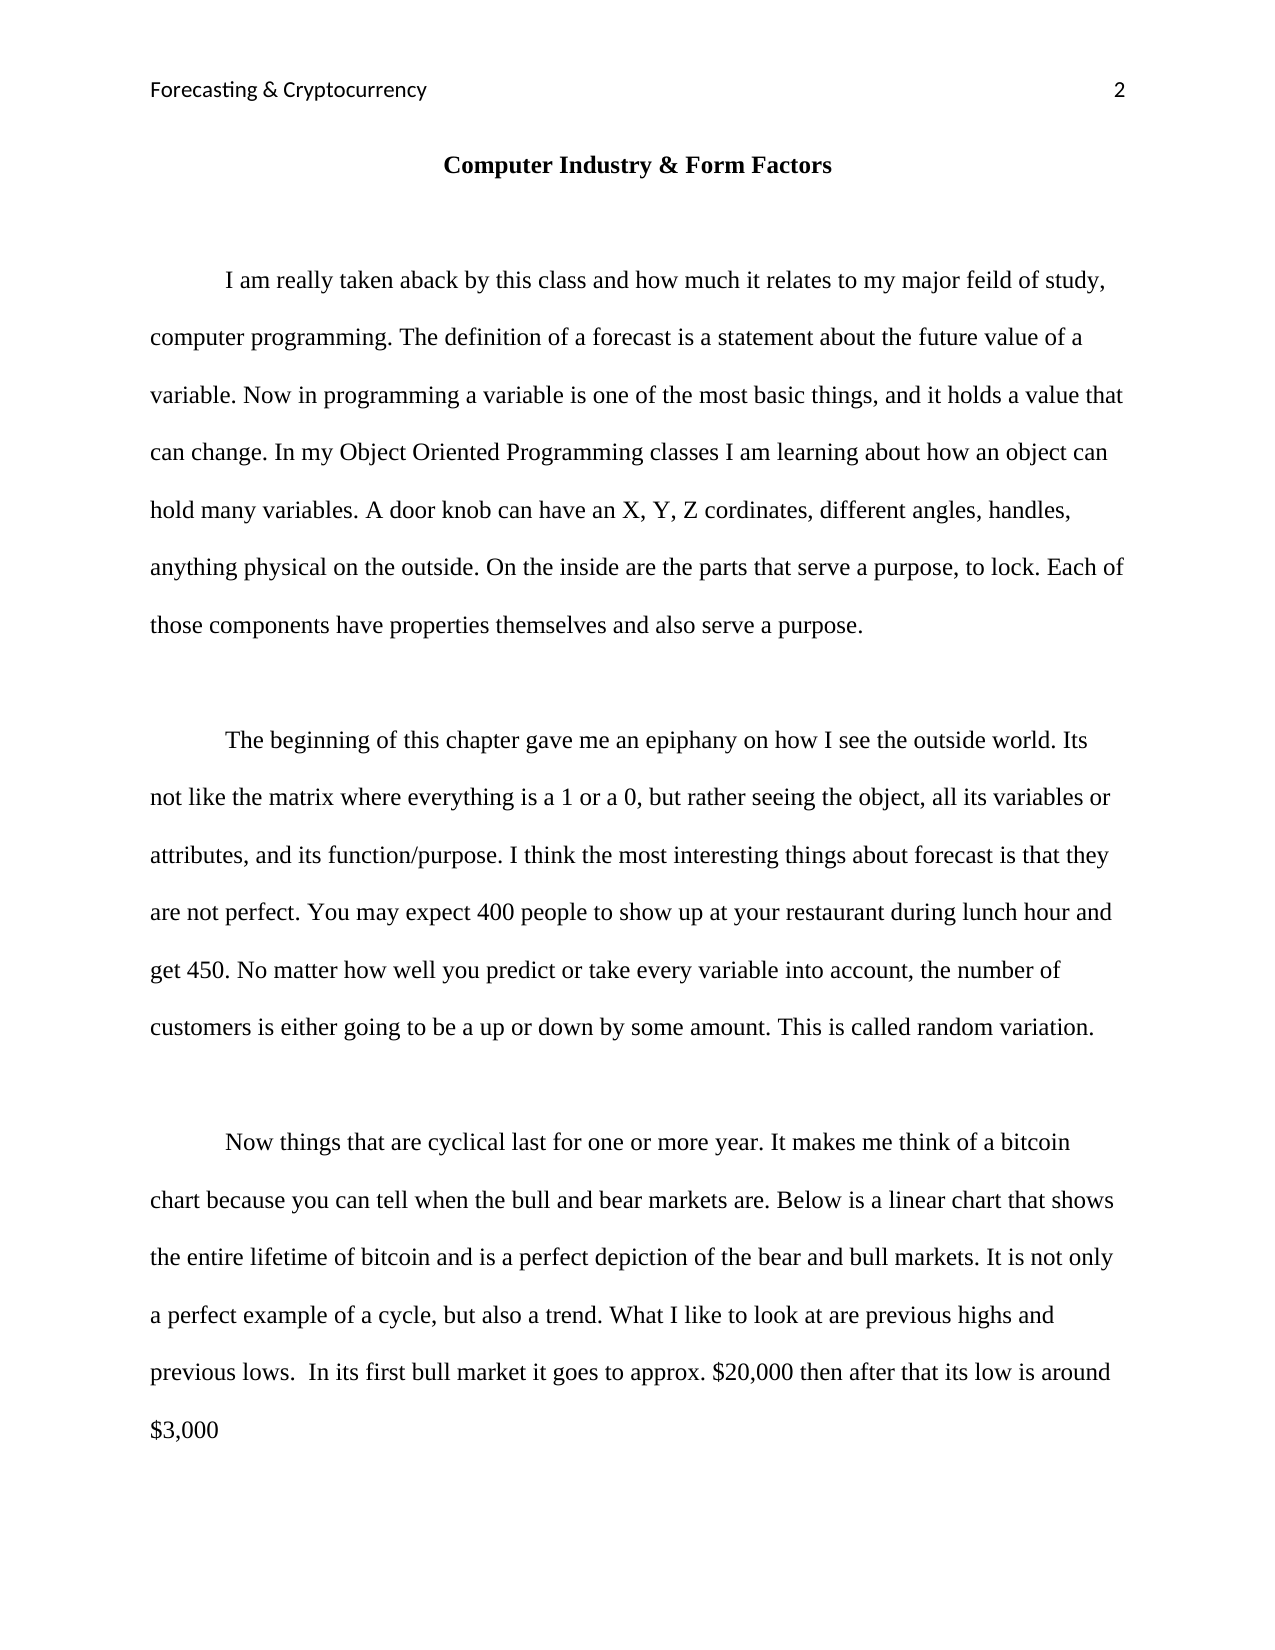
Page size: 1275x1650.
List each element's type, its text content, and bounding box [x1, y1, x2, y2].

text Computer Industry & Form Factors [150, 150, 1125, 179]
text The beginning of this chapter gave me an epiphany on how I see the outside world. Its not like the matrix where everything is a 1 or a 0, but rather seeing the object, all its variables or attributes, and its function/purpose. I think the most interesting things about forecast is that they are not perfect. You may expect 400 people to show up at your restaurant during lunch hour and get 450. No matter how well you predict or take every variable into account, the number of customers is either going to be a up or down by some amount. This is called random variation. [150, 725, 1125, 1041]
text I am really taken aback by this class and how much it relates to my major feild of study, computer programming. The definition of a forecast is a statement about the future value of a variable. Now in programming a variable is one of the most basic things, and it holds a value that can change. In my Object Oriented Programming classes I am learning about how an object can hold many variables. A door knob can have an X, Y, Z cordinates, different angles, handles, anything physical on the outside. On the inside are the parts that serve a purpose, to lock. Each of those components have properties themselves and also serve a purpose. [150, 265, 1125, 639]
text Now things that are cyclical last for one or more year. It makes me think of a bitcoin chart because you can tell when the bull and bear markets are. Below is a linear chart that shows the entire lifetime of bitcoin and is a perfect depiction of the bear and bull markets. It is not only a perfect example of a cycle, but also a trend. What I like to look at are previous highs and previous lows. In its first bull market it goes to approx. $20,000 then after that its low is around $3,000 [150, 1127, 1125, 1444]
